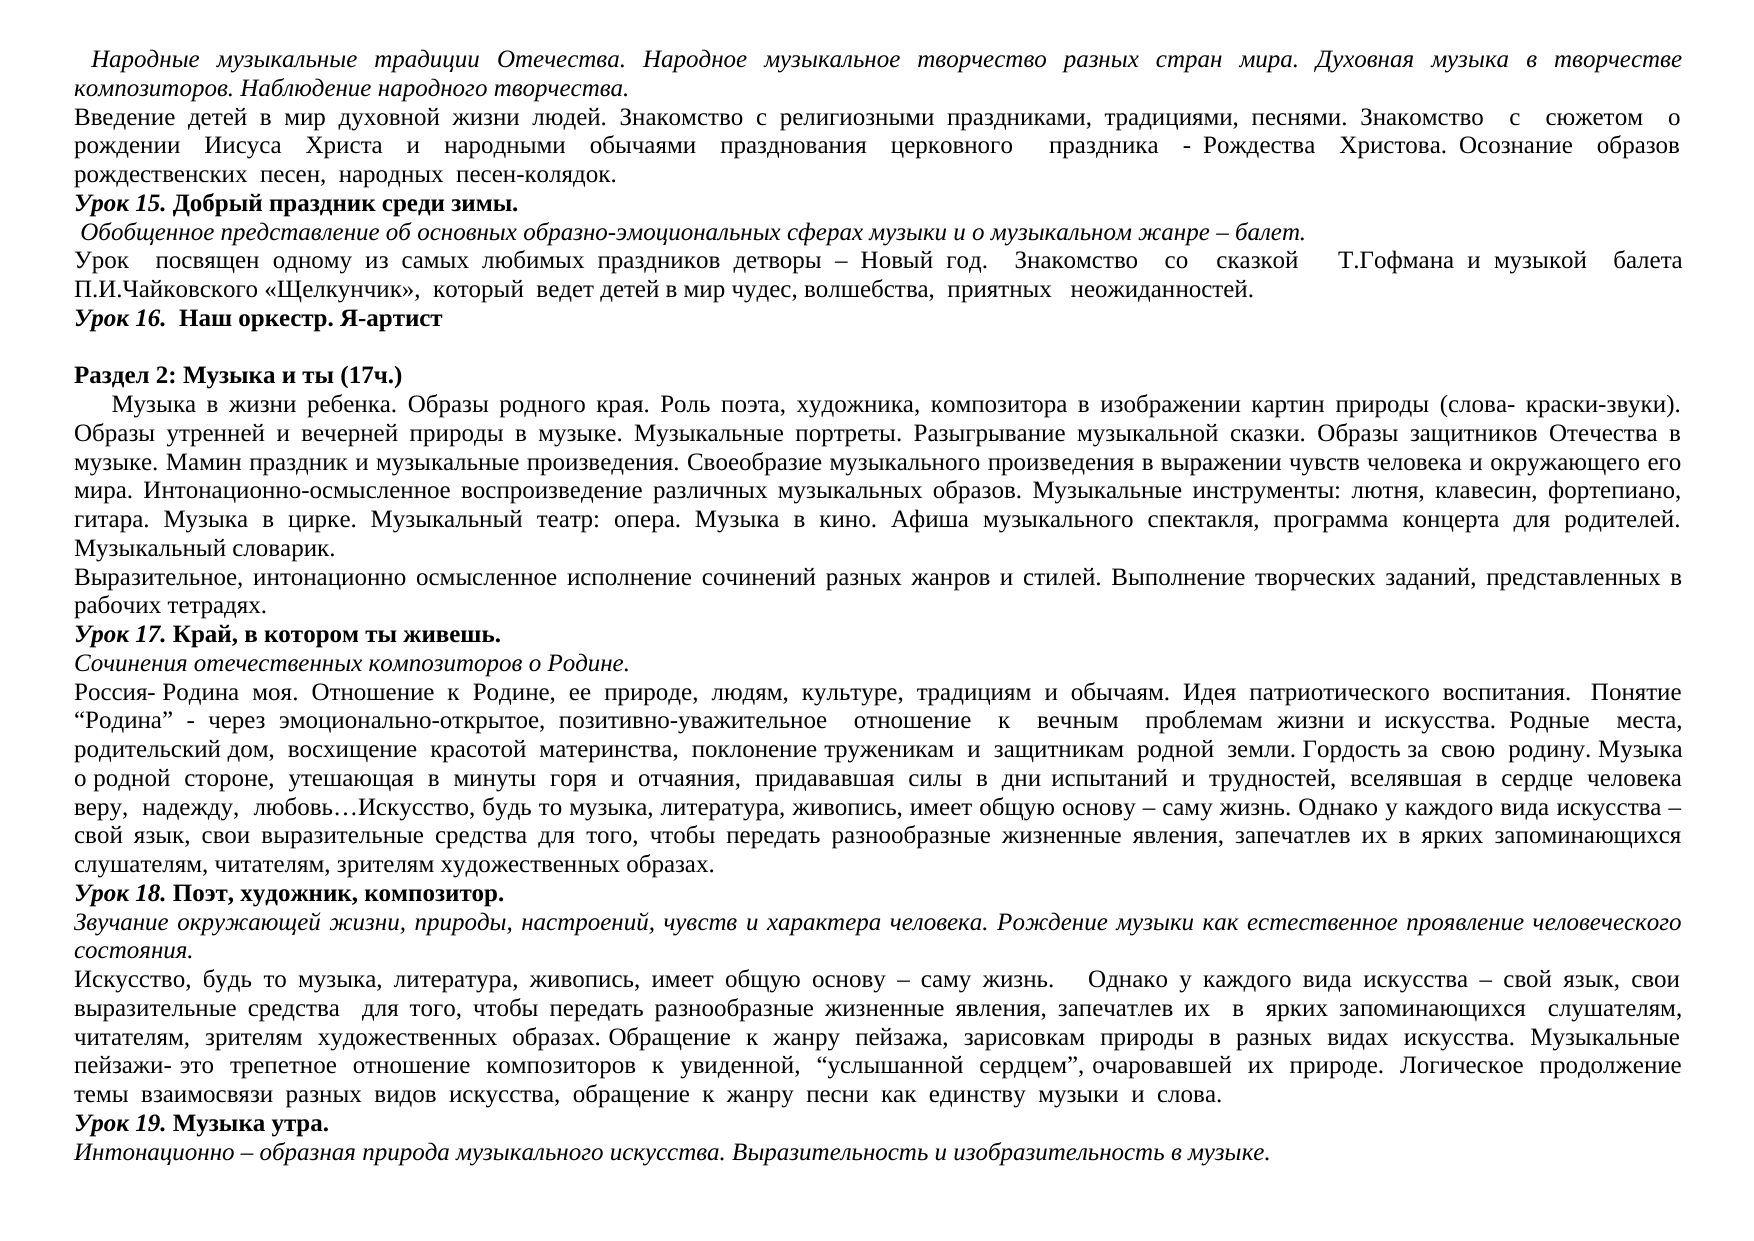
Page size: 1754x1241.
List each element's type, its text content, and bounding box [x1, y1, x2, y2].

text Урок 16. Наш оркестр. Я-артист [74, 303, 1683, 332]
text Урок посвящен одному из самых любимых праздников детворы – Новый год. Знакомство со сказкой Т.Гофмана и музыкой балета П.И.Чайковского «Щелкунчик», который ведет детей в мир чудес, волшебства, приятных неожиданностей. [74, 246, 1683, 303]
text Урок 19. Музыка утра. [74, 1108, 1683, 1137]
text Выразительное, интонационно осмысленное исполнение сочинений разных жанров и стилей. Выполнение творческих заданий, представленных в рабочих тетрадях. [74, 562, 1683, 619]
text Обобщенное представление об основных образно-эмоциональных сферах музыки и о музыкальном жанре – балет. [74, 217, 1683, 246]
text Введение детей в мир духовной жизни людей. Знакомство с религиозными праздниками, традициями, песнями. Знакомство с сюжетом о рождении Иисуса Христа и народными обычаями празднования церковного праздника - Рождества Христова. Осознание образов рождественских песен, народных песен-колядок. [74, 102, 1683, 188]
text Урок 17. Край, в котором ты живешь. [74, 619, 1683, 648]
text Урок 15. Добрый праздник среди зимы. [74, 188, 1683, 217]
text Искусство, будь то музыка, литература, живопись, имеет общую основу – саму жизнь. Однако у каждого вида искусства – свой язык, свои выразительные средства для того, чтобы передать разнообразные жизненные явления, запечатлев их в ярких запоминающихся слушателям, читателям, зрителям художественных образах. Обращение к жанру пейзажа, зарисовкам природы в разных видах искусства. Музыкальные пейзажи- это трепетное отношение композиторов к увиденной, “услышанной сердцем”, очаровавшей их природе. Логическое продолжение темы взаимосвязи разных видов искусства, обращение к жанру песни как единству музыки и слова. [74, 964, 1683, 1108]
text Сочинения отечественных композиторов о Родине. [74, 648, 1683, 677]
text Народные музыкальные традиции Отечества. Народное музыкальное творчество разных стран мира. Духовная музыка в творчестве композиторов. Наблюдение народного творчества. [74, 44, 1683, 102]
text Звучание окружающей жизни, природы, настроений, чувств и характера человека. Рождение музыки как естественное проявление человеческого состояния. [74, 907, 1683, 964]
text Урок 18. Поэт, художник, композитор. [74, 878, 1683, 907]
text Россия- Родина моя. Отношение к Родине, ее природе, людям, культуре, традициям и обычаям. Идея патриотического воспитания. Понятие “Родина” - через эмоционально-открытое, позитивно-уважительное отношение к вечным проблемам жизни и искусства. Родные места, родительский дом, восхищение красотой материнства, поклонение труженикам и защитникам родной земли. Гордость за свою родину. Музыка о родной стороне, утешающая в минуты горя и отчаяния, придававшая силы в дни испытаний и трудностей, вселявшая в сердце человека веру, надежду, любовь…Искусство, будь то музыка, литература, живопись, имеет общую основу – саму жизнь. Однако у каждого вида искусства – свой язык, свои выразительные средства для того, чтобы передать разнообразные жизненные явления, запечатлев их в ярких запоминающихся слушателям, читателям, зрителям художественных образах. [74, 677, 1683, 878]
text Раздел 2: Музыка и ты (17ч.) [74, 361, 1683, 389]
text Музыка в жизни ребенка. Образы родного края. Роль поэта, художника, композитора в изображении картин природы (слова- краски-звуки). Образы утренней и вечерней природы в музыке. Музыкальные портреты. Разыгрывание музыкальной сказки. Образы защитников Отечества в музыке. Мамин праздник и музыкальные произведения. Своеобразие музыкального произведения в выражении чувств человека и окружающего его мира. Интонационно-осмысленное воспроизведение различных музыкальных образов. Музыкальные инструменты: лютня, клавесин, фортепиано, гитара. Музыка в цирке. Музыкальный театр: опера. Музыка в кино. Афиша музыкального спектакля, программа концерта для родителей. Музыкальный словарик. [74, 389, 1683, 562]
text Интонационно – образная природа музыкального искусства. Выразительность и изобразительность в музыке. [74, 1137, 1683, 1166]
